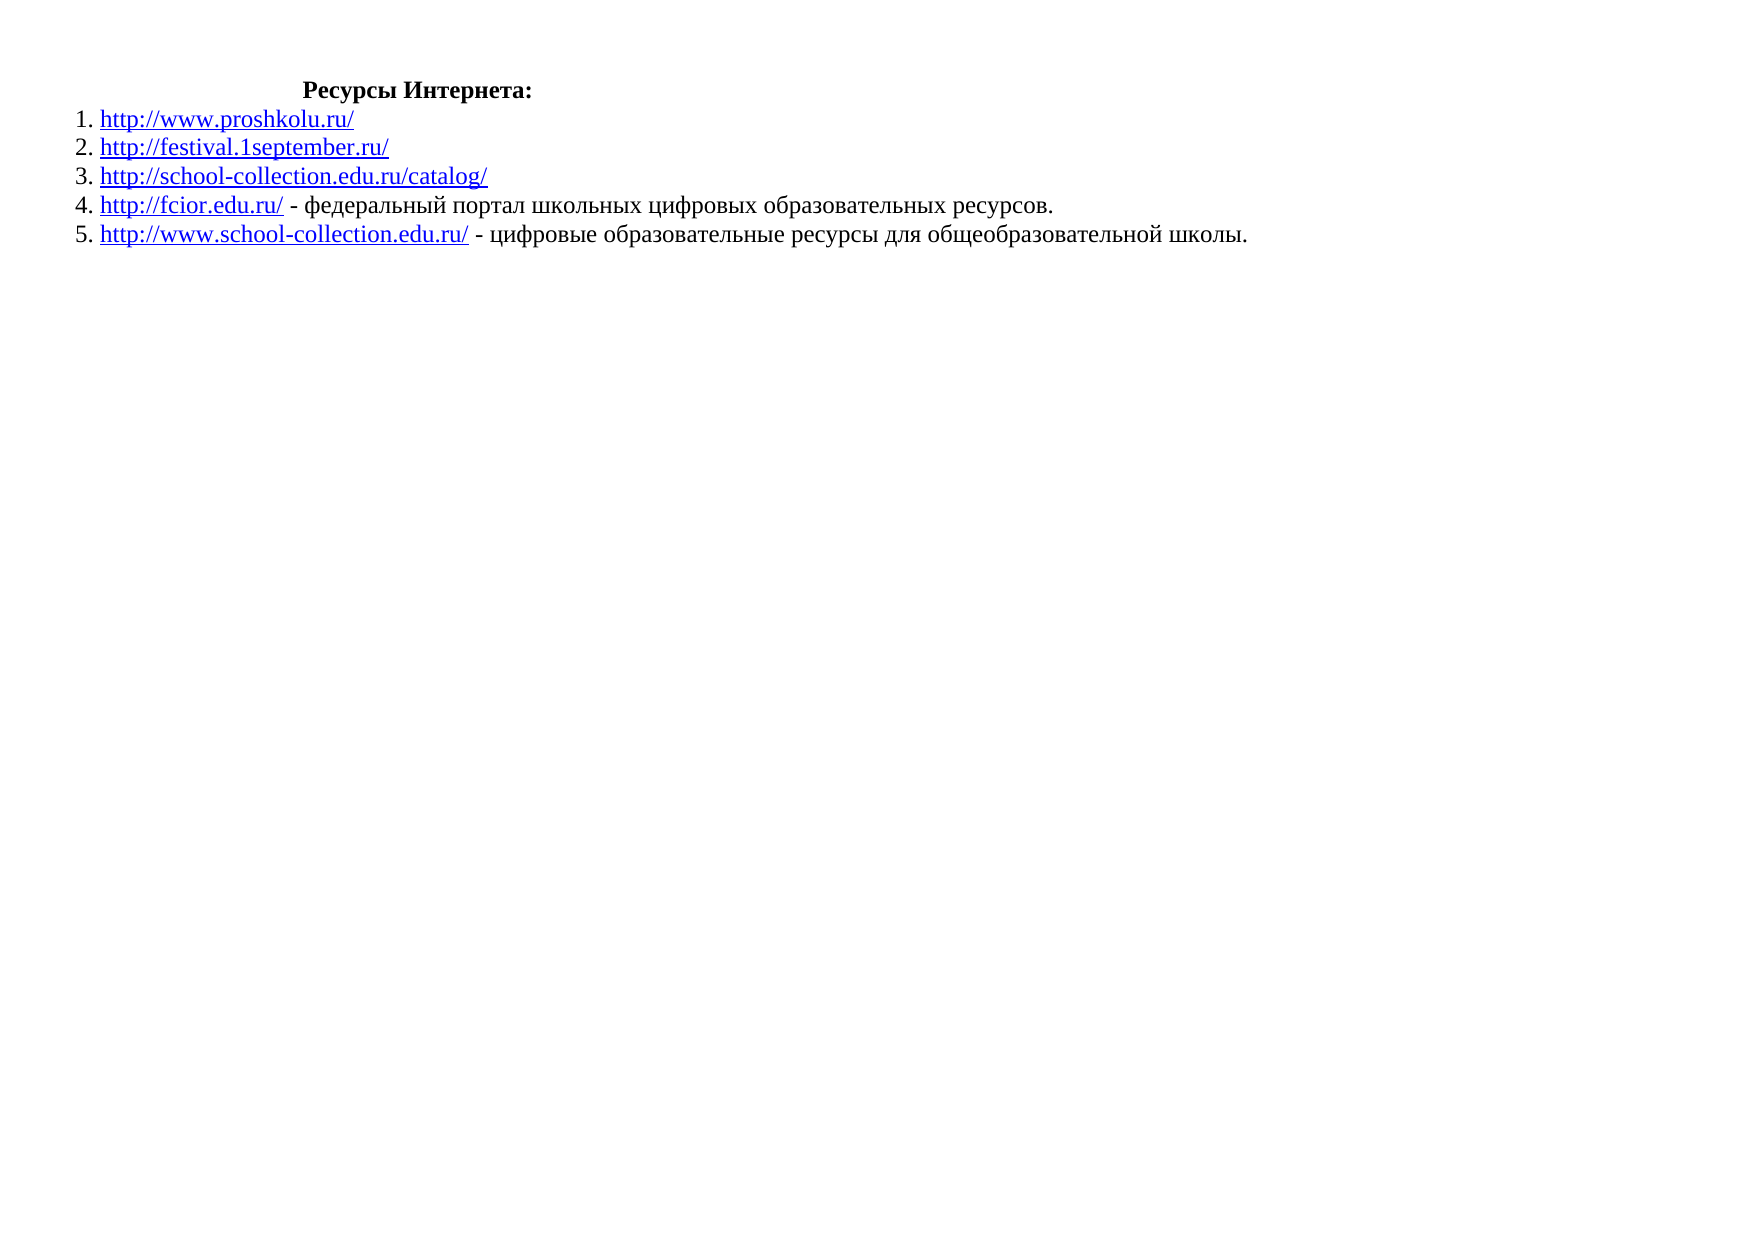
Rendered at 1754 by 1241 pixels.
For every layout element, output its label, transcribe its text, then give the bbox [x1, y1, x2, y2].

text 2. http://festival.1september.ru/ [75, 132, 1679, 161]
text 5. http://www.school-collection.edu.ru/ - цифровые образовательные ресурсы для общеобразовательной школы. [75, 219, 1679, 247]
text 1. http://www.proshkolu.ru/ [75, 104, 1679, 132]
text 3. http://school-collection.edu.ru/catalog/ [75, 161, 1679, 190]
text 4. http://fcior.edu.ru/ - федеральный портал школьных цифровых образовательных ресурсов. [75, 190, 1679, 219]
text Ресурсы Интернета: [267, 75, 1679, 104]
